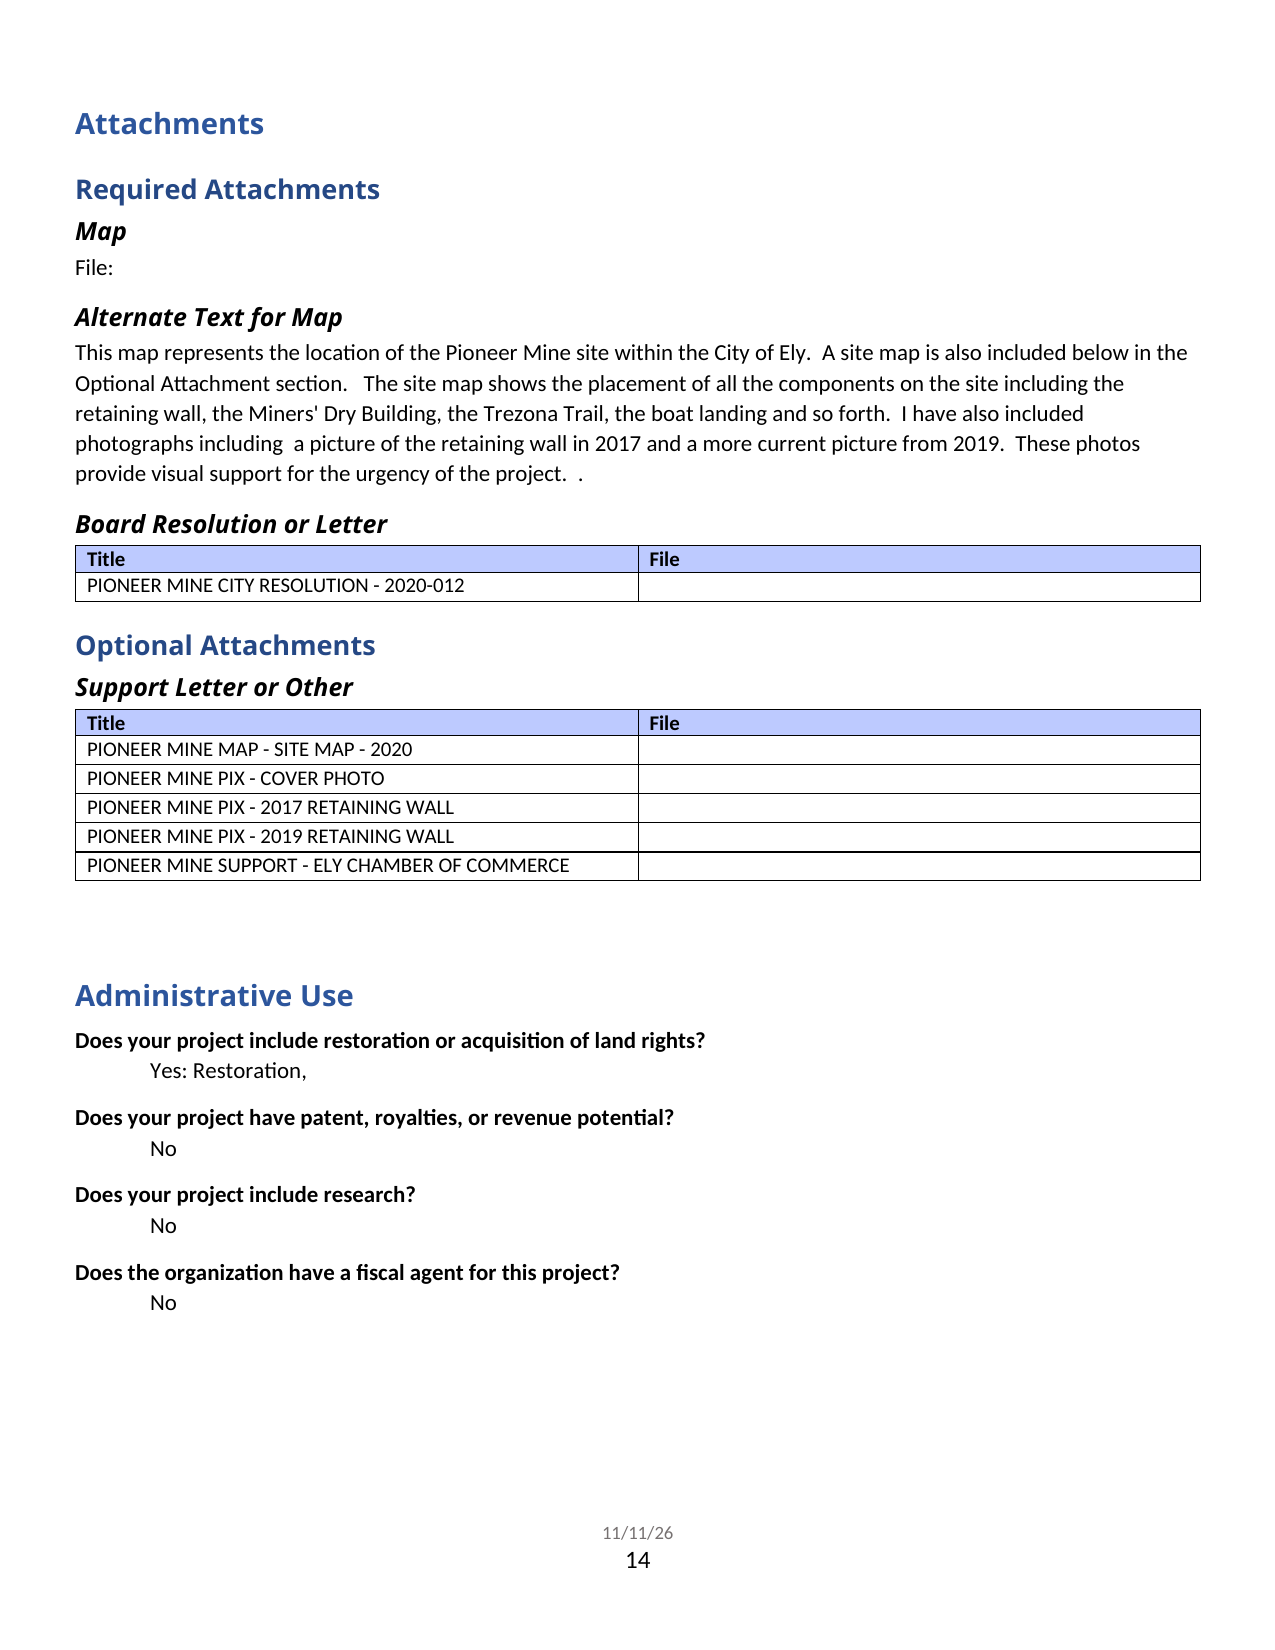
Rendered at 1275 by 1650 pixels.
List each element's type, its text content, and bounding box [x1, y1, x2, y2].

table_cell PIONEER MINE PIX - COVER PHOTO [76, 765, 638, 793]
text This map represents the location of the Pioneer Mine site within the City of Ely. A site map is also included below in the Optional Attachment section. The site map shows the placement of all the components on the site including the retaining wall, the Miners' Dry Building, the Trezona Trail, the boat landing and so forth. I have also included photographs including a picture of the retaining wall in 2017 and a more current picture from 2019. These photos provide visual support for the urgency of the project. . [75, 338, 1200, 487]
table_cell PIONEER MINE MAP - SITE MAP - 2020 [76, 736, 638, 764]
table_cell [639, 794, 1200, 822]
table_cell [639, 573, 1200, 601]
table_header Title [76, 710, 638, 735]
text Does your project include research? No [75, 1181, 1200, 1239]
text Does your project include restoration or acquisition of land rights? Yes: Restoration, [75, 1026, 1200, 1084]
table_cell [639, 823, 1200, 851]
table_cell PIONEER MINE CITY RESOLUTION - 2020-012 [76, 573, 638, 601]
subtitle Board Resolution or Letter [75, 506, 1200, 540]
table_header Title [76, 546, 638, 572]
table_header File [639, 710, 1200, 735]
subtitle Optional Attachments [75, 627, 1200, 663]
table_cell PIONEER MINE SUPPORT - ELY CHAMBER OF COMMERCE [76, 853, 638, 880]
table_cell [639, 765, 1200, 793]
text Does your project have patent, royalties, or revenue potential? No [75, 1103, 1200, 1162]
text File: [75, 253, 1200, 281]
subtitle Attachments [75, 103, 1200, 143]
table_cell [639, 853, 1200, 880]
subtitle Required Attachments [75, 171, 1200, 208]
table_cell PIONEER MINE PIX - 2017 RETAINING WALL [76, 794, 638, 822]
table_cell [639, 736, 1200, 764]
text Does the organization have a fiscal agent for this project? No [75, 1258, 1200, 1316]
subtitle Map [75, 214, 1200, 248]
table_header File [639, 546, 1200, 572]
table_cell PIONEER MINE PIX - 2019 RETAINING WALL [76, 823, 638, 851]
subtitle Administrative Use [75, 975, 1200, 1015]
subtitle Alternate Text for Map [75, 300, 1200, 334]
subtitle Support Letter or Other [75, 670, 1200, 704]
